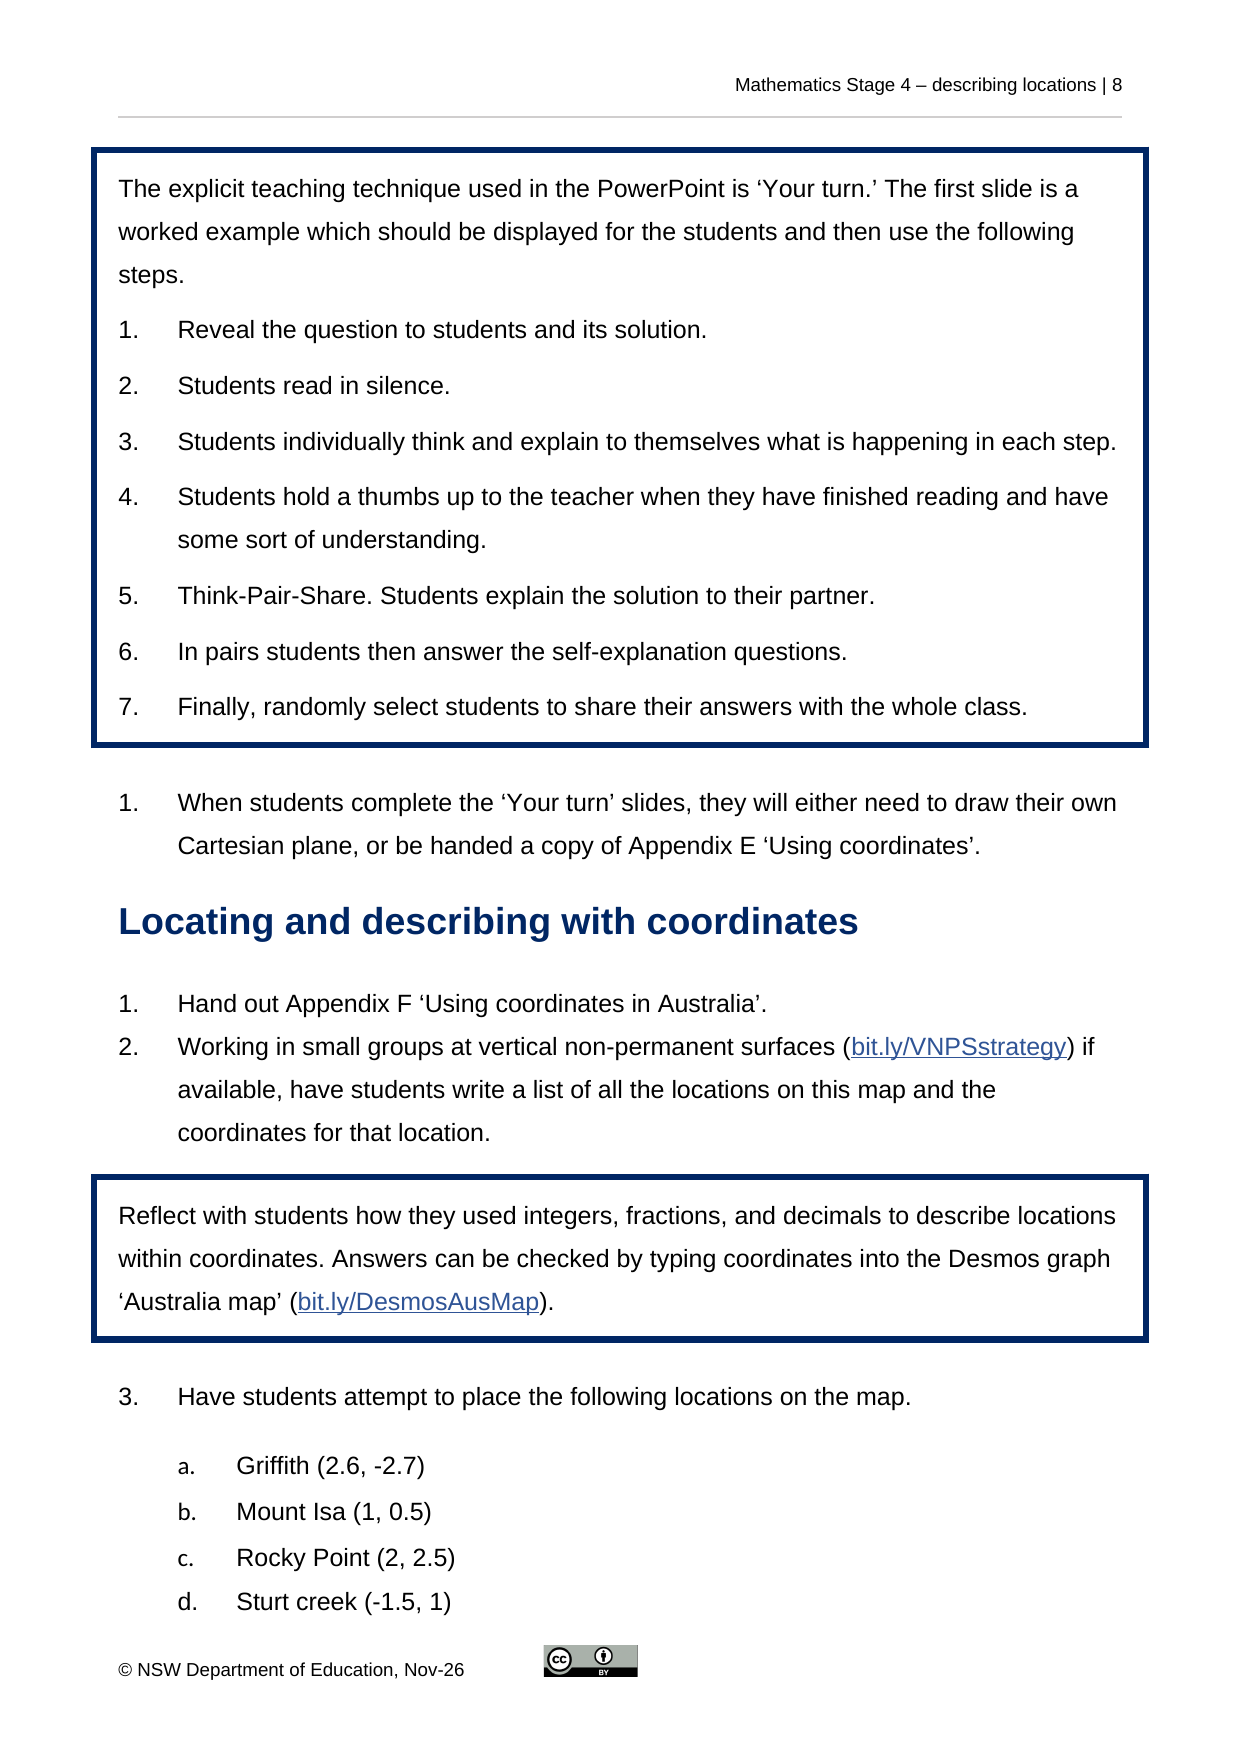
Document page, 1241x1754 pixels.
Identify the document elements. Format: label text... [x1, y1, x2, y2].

picture [543, 1645, 638, 1677]
list Students individually think and explain to themselves what is happening in each step. [97, 400, 1143, 455]
list Rocky Point (2, 2.5) [177, 1542, 1122, 1572]
subtitle Locating and describing with coordinates [118, 899, 1122, 942]
list Students hold a thumbs up to the teacher when they have finished reading and have some sort of understanding. [97, 455, 1143, 554]
list Mount Isa (1, 0.5) [177, 1496, 1122, 1526]
list Reveal the question to students and its solution. [97, 288, 1143, 344]
list Have students attempt to place the following locations on the map. [118, 1382, 1122, 1411]
list In pairs students then answer the self-explanation questions. [97, 610, 1143, 665]
list Hand out Appendix F ‘Using coordinates in Australia’. [118, 988, 1122, 1017]
list Students read in silence. [97, 344, 1143, 400]
list When students complete the ‘Your turn’ slides, they will either need to draw their own Cartesian plane, or be handed a copy of Appendix E ‘Using coordinates’. [118, 788, 1122, 859]
list Working in small groups at vertical non-permanent surfaces (bit.ly/VNPSstrategy) if available, have students write a list of all the locations on this map and the coordinates for that location. [118, 1032, 1122, 1147]
list Sturt creek (-1.5, 1) [177, 1587, 1122, 1616]
list Griffith (2.6, -2.7) [177, 1450, 1122, 1481]
list Think-Pair-Share. Students explain the solution to their partner. [97, 554, 1143, 610]
list Finally, randomly select students to share their answers with the whole class. [97, 665, 1143, 742]
text Reflect with students how they used integers, fractions, and decimals to describe locations within coordinates. Answers can be checked by typing coordinates into the Desmos graph ‘Australia map’ (bit.ly/DesmosAusMap). [97, 1180, 1143, 1336]
text The explicit teaching technique used in the PowerPoint is ‘Your turn.’ The first slide is a worked example which should be displayed for the students and then use the following steps. [97, 153, 1143, 288]
